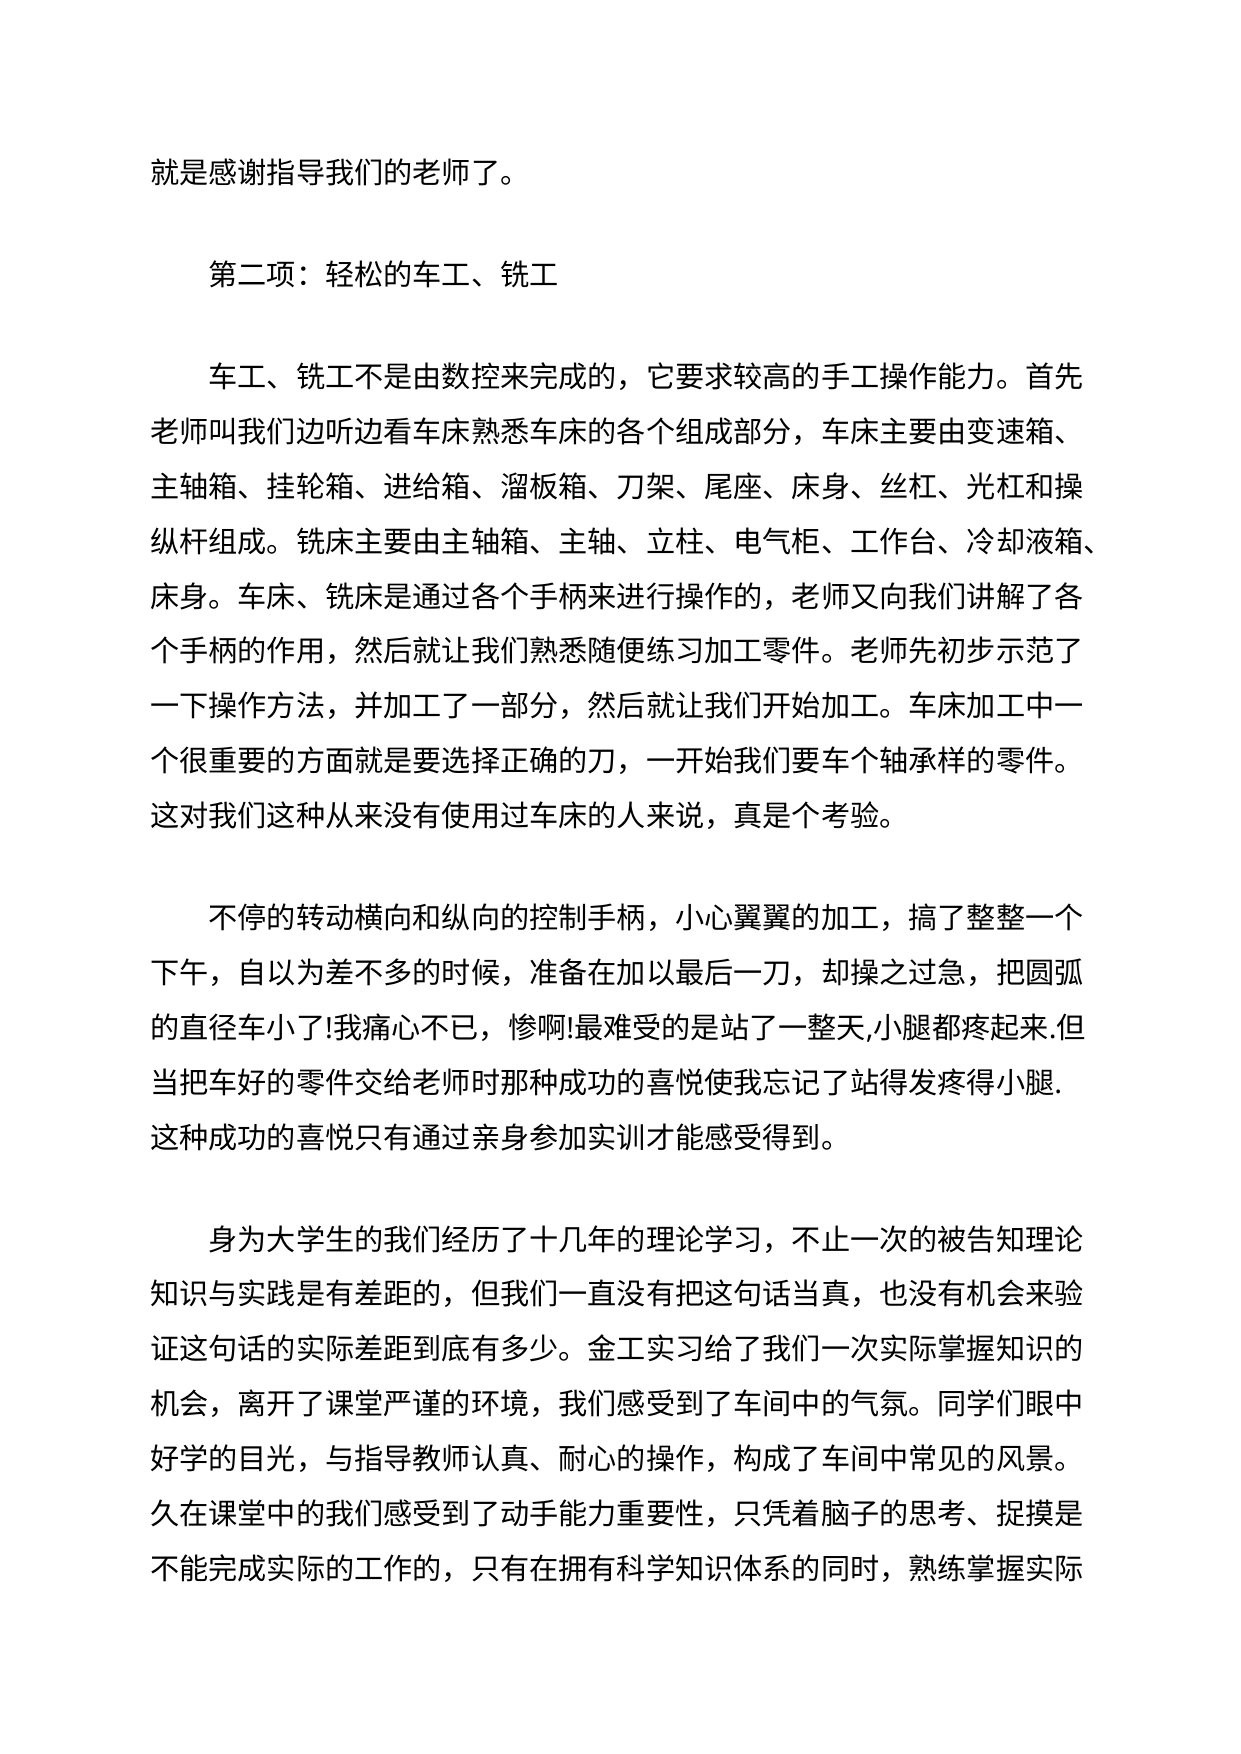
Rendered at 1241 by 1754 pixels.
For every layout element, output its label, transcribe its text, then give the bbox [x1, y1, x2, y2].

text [150, 1216, 1090, 1588]
text 不停的转动横向和纵向的控制手柄，小心翼翼的加工，搞了整整一个下午，自以为差不多的时候，准备在加以最后一刀，却操之过急，把圆弧的直径车小了!我痛心不已，惨啊!最难受的是站了一整天,小腿都疼起来.但当把车好的零件交给老师时那种成功的喜悦使我忘记了站得发疼得小腿.这种成功的喜悦只有通过亲身参加实训才能感受得到。 [150, 894, 1090, 1157]
text 第二项：轻松的车工、铣工 [150, 252, 1090, 294]
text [150, 150, 1090, 192]
text 车工、铣工不是由数控来完成的，它要求较高的手工操作能力。首先老师叫我们边听边看车床熟悉车床的各个组成部分，车床主要由变速箱、主轴箱、挂轮箱、进给箱、溜板箱、刀架、尾座、床身、丝杠、光杠和操纵杆组成。铣床主要由主轴箱、主轴、立柱、电气柜、工作台、冷却液箱、床身。车床、铣床是通过各个手柄来进行操作的，老师又向我们讲解了各个手柄的作用，然后就让我们熟悉随便练习加工零件。老师先初步示范了一下操作方法，并加工了一部分，然后就让我们开始加工。车床加工中一个很重要的方面就是要选择正确的刀，一开始我们要车个轴承样的零件。这对我们这种从来没有使用过车床的人来说，真是个考验。 [150, 353, 1090, 835]
